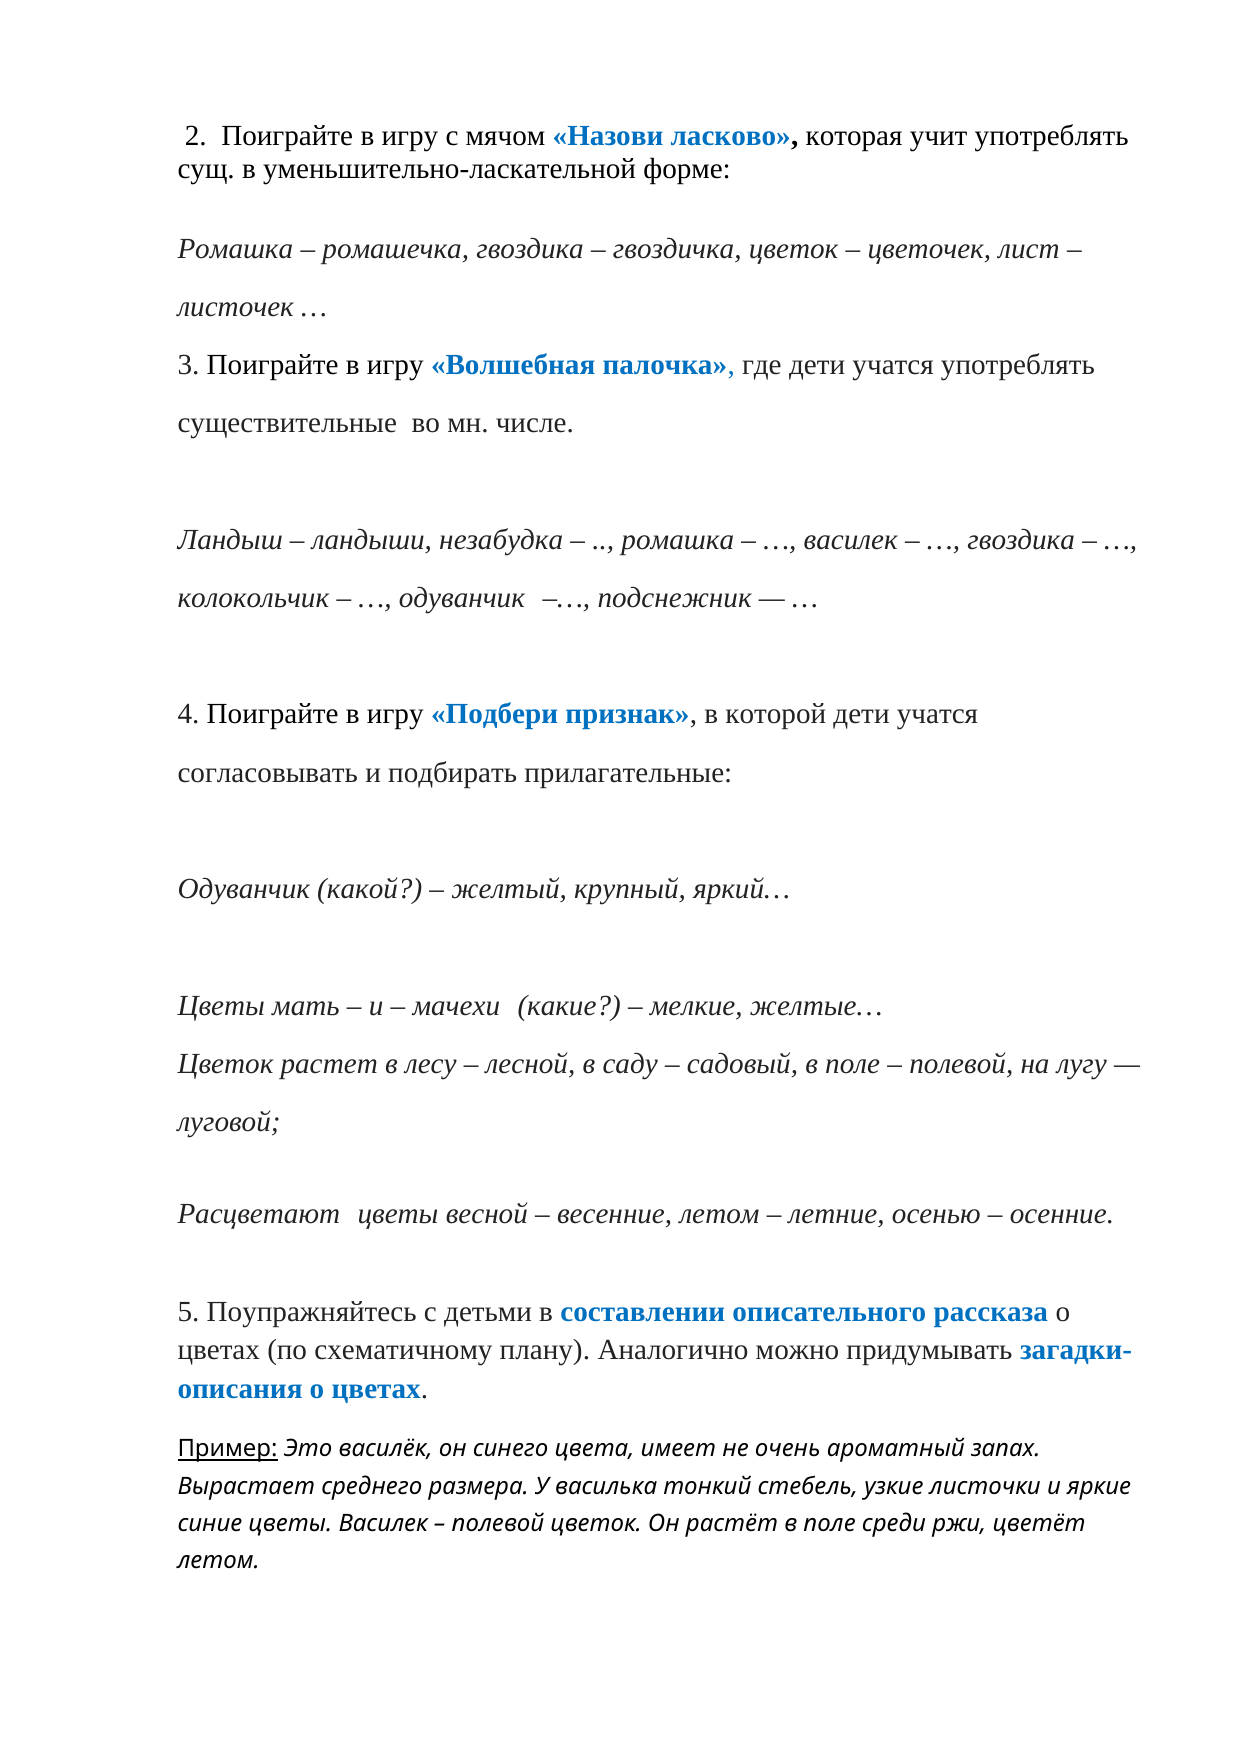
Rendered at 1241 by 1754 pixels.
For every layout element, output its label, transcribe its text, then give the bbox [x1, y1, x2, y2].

text Одуванчик (какой?) – желтый, крупный, яркий… [177, 847, 1152, 905]
text 2. Поиграйте в игру с мячом «Назови ласково», которая учит употреблять сущ. в уменьшительно-ласкательной форме: [177, 118, 1152, 185]
text Ромашка – ромашечка, гвоздика – гвоздичка, цветок – цветочек, лист – листочек … 3. Поиграйте в игру «Волшебная палочка», где дети учатся употреблять существительные во мн. числе. [177, 206, 1152, 439]
text Цветы мать – и – мачехи (какие?) – мелкие, желтые… Цветок растет в лесу – лесной, в саду – садовый, в поле – полевой, на лугу — луговой; [177, 963, 1152, 1138]
text 4. Поиграйте в игру «Подбери признак», в которой дети учатся согласовывать и подбирать прилагательные: [177, 672, 1152, 788]
text Ландыш – ландыши, незабудка – .., ромашка – …, василек – …, гвоздика – …, колокольчик – …, одуванчик –…, подснежник — … [177, 497, 1152, 614]
text Расцветают цветы весной – весенние, летом – летние, осенью – осенние. [177, 1196, 1152, 1229]
text 5. Поупражняйтесь с детьми в составлении описательного рассказа о цветах (по схематичному плану). Аналогично можно придумывать загадки-описания о цветах. [177, 1255, 1152, 1405]
text Пример: Это василёк, он синего цвета, имеет не очень ароматный запах. Вырастает среднего размера. У василька тонкий стебель, узкие листочки и яркие синие цветы. Василек – полевой цветок. Он растёт в поле среди ржи, цветёт летом. [177, 1431, 1152, 1576]
